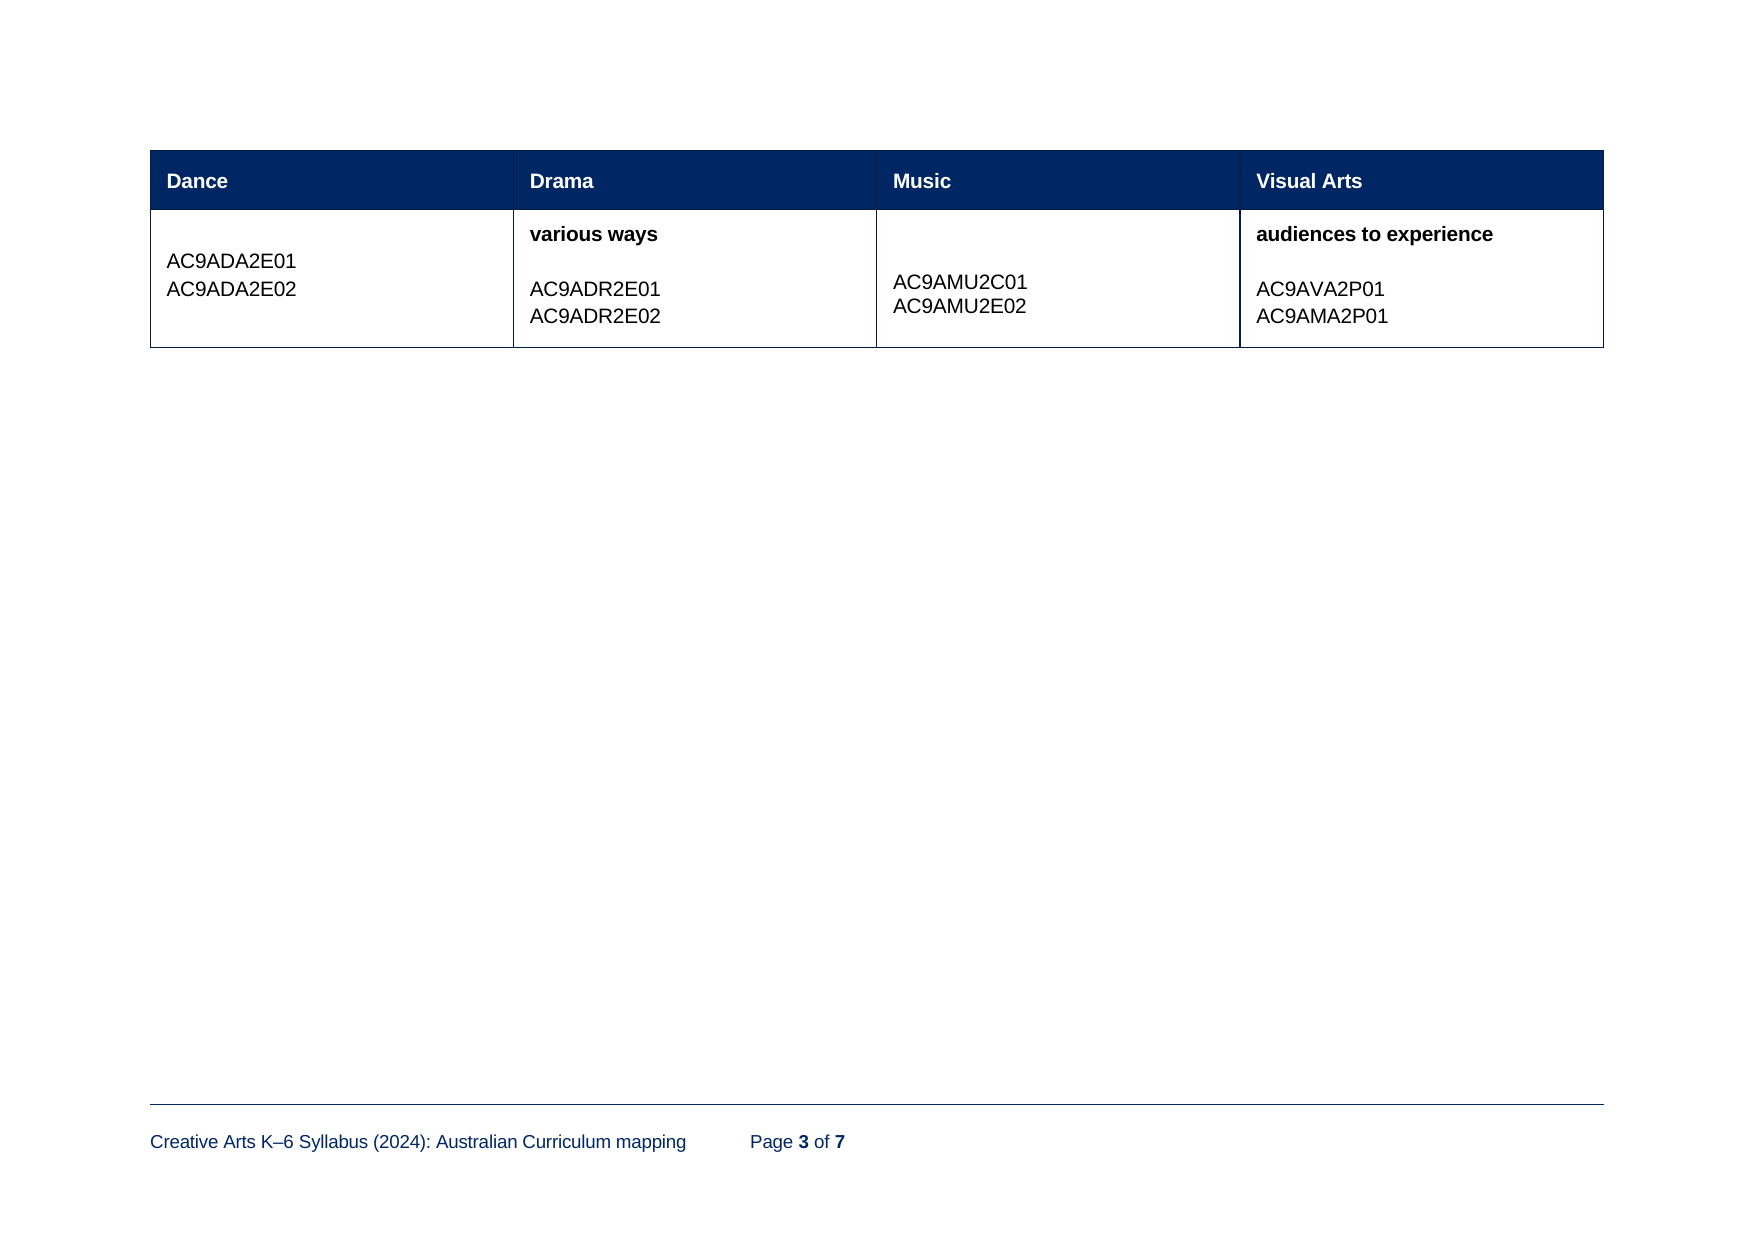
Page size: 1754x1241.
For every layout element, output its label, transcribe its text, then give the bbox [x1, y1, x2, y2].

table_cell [514, 210, 876, 347]
table_header Drama [514, 151, 876, 209]
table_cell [151, 210, 513, 347]
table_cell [1241, 210, 1603, 347]
table_header Music [877, 151, 1239, 209]
table_header Visual Arts [1241, 151, 1603, 209]
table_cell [877, 210, 1239, 347]
table_header Dance [151, 151, 513, 209]
